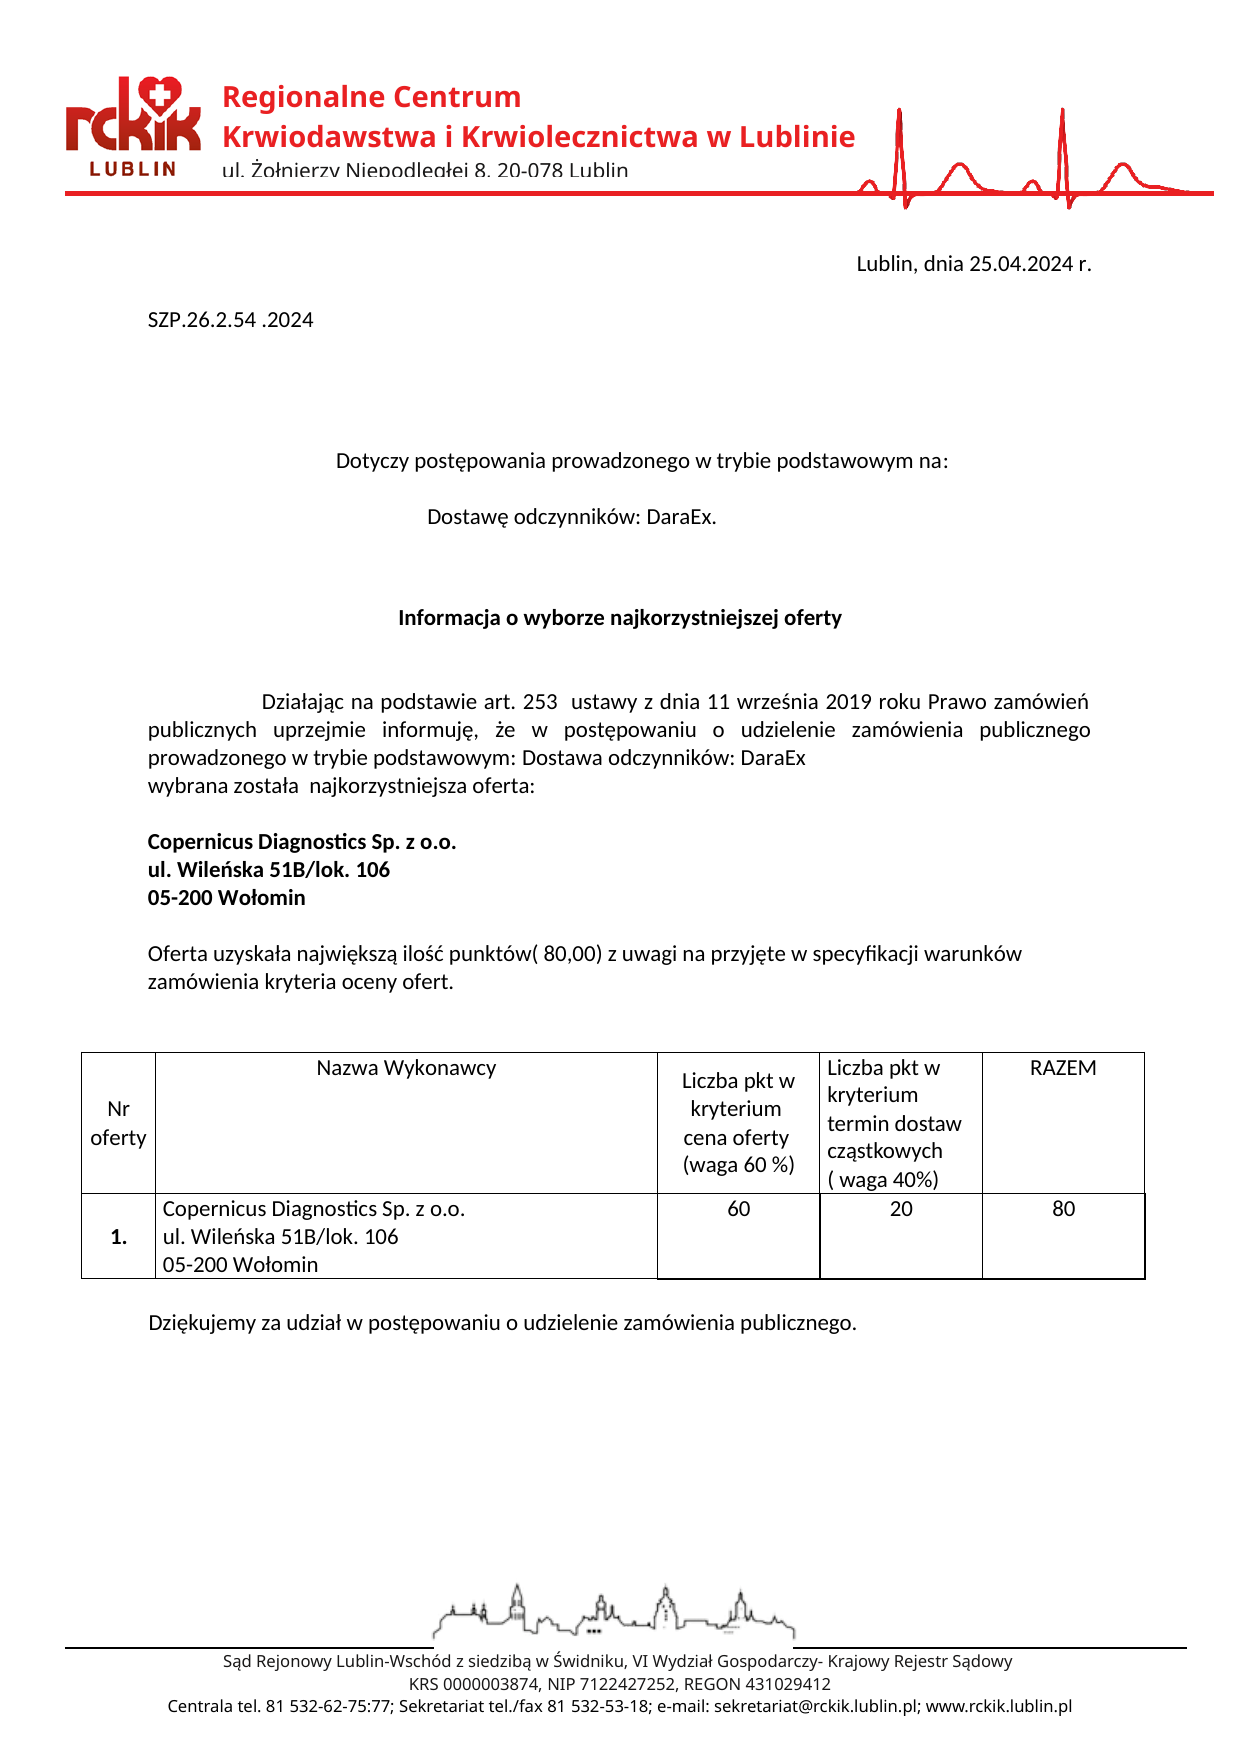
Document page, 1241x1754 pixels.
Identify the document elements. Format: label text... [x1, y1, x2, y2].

table_header Nazwa Wykonawcy [156, 1053, 657, 1193]
picture [425, 1557, 815, 1644]
table_cell 60 [658, 1194, 819, 1278]
text SZP.26.2.54 .2024 [148, 306, 1093, 334]
picture [849, 196, 1199, 238]
table_header RAZEM [983, 1053, 1144, 1193]
text Dostawę odczynników: DaraEx. [148, 502, 1093, 530]
text ul. Wileńska 51B/lok. 106 [148, 855, 1093, 883]
text Copernicus Diagnostics Sp. z o.o. [148, 827, 1093, 855]
table_cell Copernicus Diagnostics Sp. z o.o. ul. Wileńska 51B/lok. 106 05-200 Wołomin [156, 1194, 657, 1278]
text Informacja o wyborze najkorzystniejszej oferty [148, 603, 1093, 631]
picture [849, 97, 1199, 191]
text wybrana została najkorzystniejsza oferta: [148, 771, 1093, 799]
table_header Nr oferty [82, 1053, 155, 1193]
text Oferta uzyskała największą ilość punktów( 80,00) z uwagi na przyjęte w specyfikacji warunków zamówienia kryteria oceny ofert. [148, 939, 1093, 996]
text Działając na podstawie art. 253 ustawy z dnia 11 września 2019 roku Prawo zamówień publicznych uprzejmie informuję, że w postępowaniu o udzielenie zamówienia publicznego prowadzonego w trybie podstawowym: Dostawa odczynników: DaraEx [148, 687, 1093, 771]
text Dotyczy postępowania prowadzonego w trybie podstawowym na: [192, 446, 1093, 474]
text Dziękujemy za udział w postępowaniu o udzielenie zamówienia publicznego. [148, 1309, 1093, 1336]
table_header Liczba pkt w kryterium cena oferty (waga 60 %) [658, 1053, 819, 1193]
table_cell 1. [82, 1194, 155, 1278]
table_cell 20 [821, 1194, 982, 1278]
picture [60, 68, 208, 182]
table_header Liczba pkt w kryterium termin dostaw cząstkowych ( waga 40%) [820, 1053, 982, 1193]
text Lublin, dnia 25.04.2024 r. [148, 249, 1093, 278]
text 05-200 Wołomin [148, 883, 1093, 911]
table_cell 80 [983, 1194, 1144, 1278]
